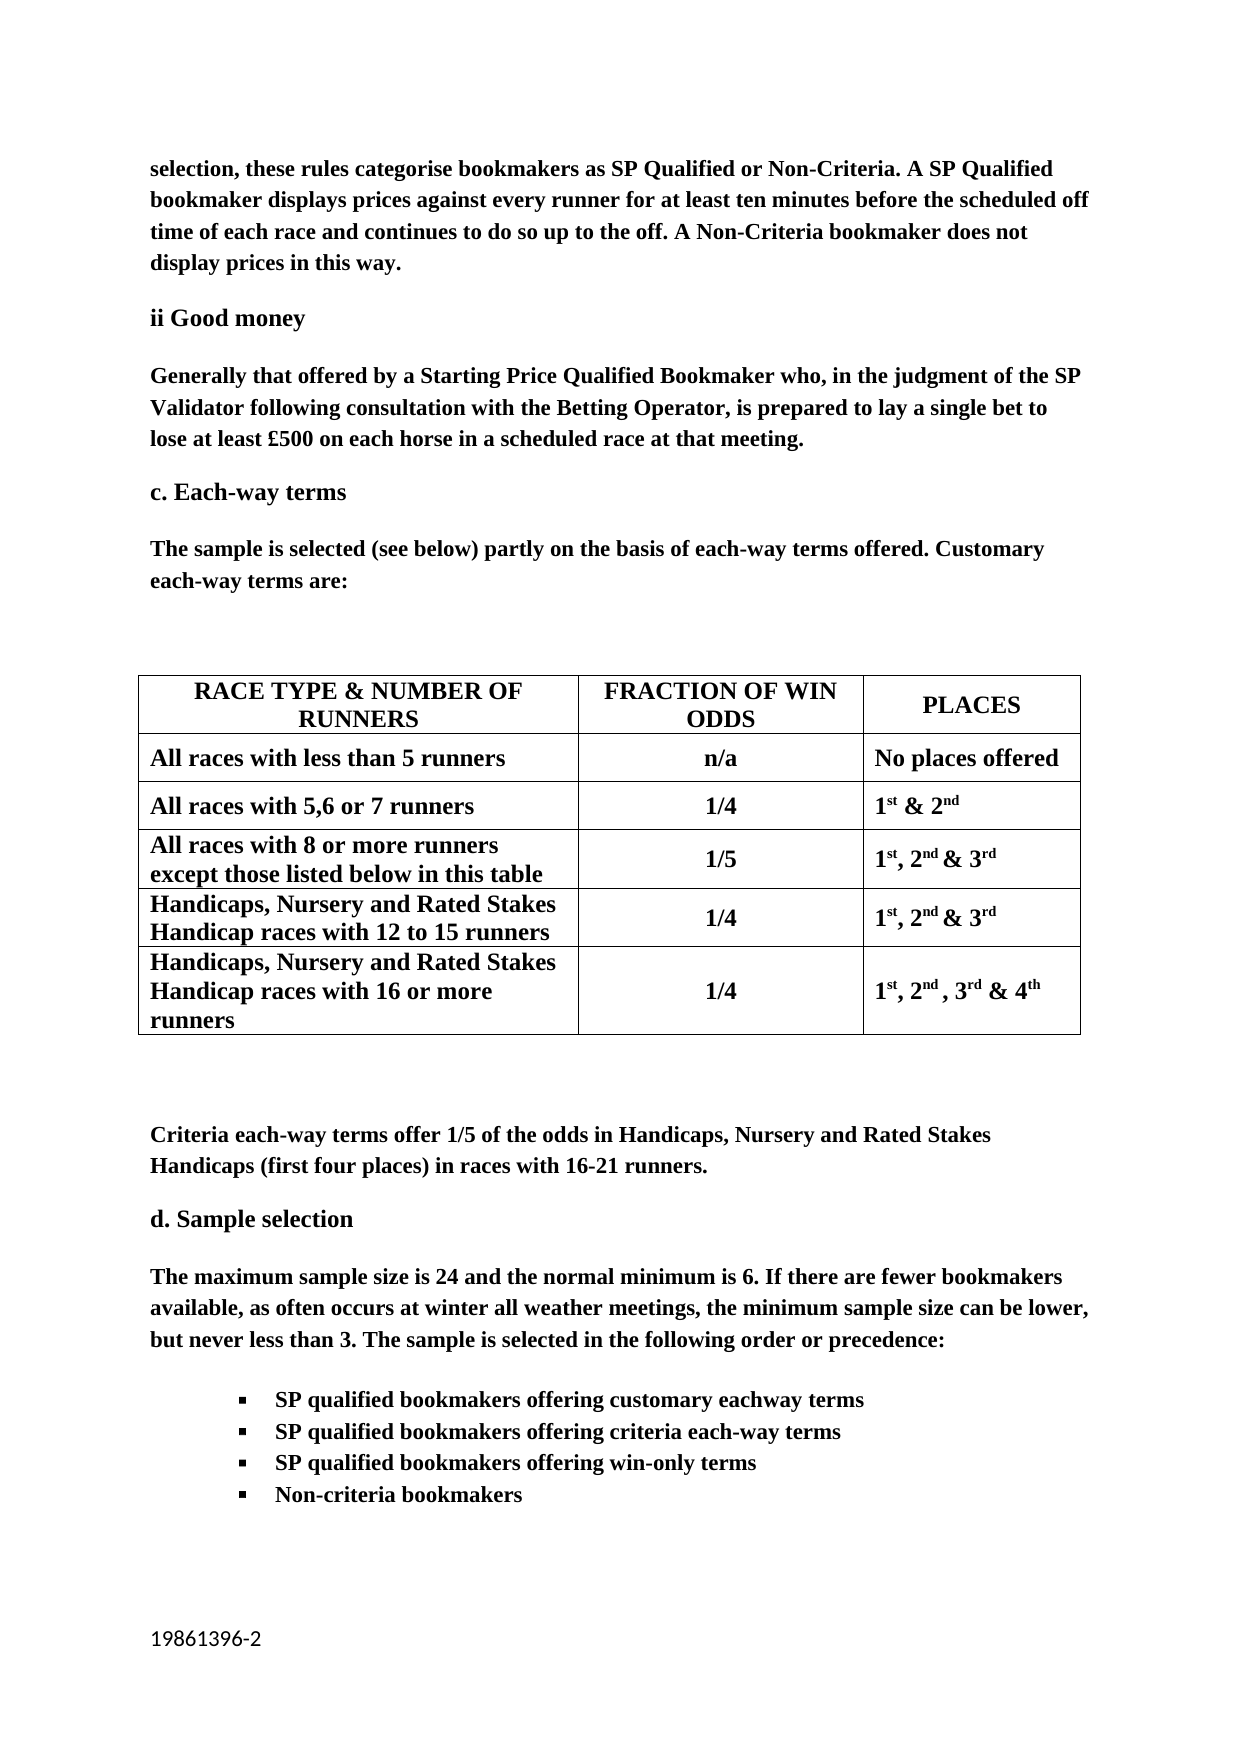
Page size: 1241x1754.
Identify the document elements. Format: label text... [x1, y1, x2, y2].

table_header FRACTION OF WIN ODDS [579, 676, 863, 733]
text Generally that offered by a Starting Price Qualified Bookmaker who, in the judgment of the SP Validator following consultation with the Betting Operator, is prepared to lay a single bet to lose at least £500 on each horse in a scheduled race at that meeting. [150, 357, 1090, 452]
table_cell 1/4 [579, 889, 863, 946]
table_cell No places offered [864, 734, 1080, 781]
table_header RACE TYPE & NUMBER OF RUNNERS [139, 676, 578, 733]
list SP qualified bookmakers offering criteria each-way terms [237, 1413, 1090, 1444]
text Criteria each-way terms offer 1/5 of the odds in Handicaps, Nursery and Rated Stakes Handicaps (first four places) in races with 16-21 runners. [150, 1116, 1090, 1179]
text The maximum sample size is 24 and the normal minimum is 6. If there are fewer bookmakers available, as often occurs at winter all weather meetings, the minimum sample size can be lower, but never less than 3. The sample is selected in the following order or precedence: [150, 1258, 1090, 1352]
text c. Each-way terms [150, 477, 1090, 505]
table_cell 1st & 2nd [864, 782, 1080, 829]
table_cell Handicaps, Nursery and Rated Stakes Handicap races with 16 or more runners [139, 947, 578, 1033]
list Non-criteria bookmakers [237, 1476, 1090, 1507]
table_cell n/a [579, 734, 863, 781]
table_cell 1/5 [579, 830, 863, 888]
table_cell 1/4 [579, 947, 863, 1033]
table_cell 1st, 2nd & 3rd [864, 889, 1080, 946]
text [150, 150, 1090, 276]
table_header PLACES [864, 676, 1080, 733]
text d. Sample selection [150, 1204, 1090, 1233]
list SP qualified bookmakers offering win-only terms [237, 1444, 1090, 1476]
table_cell 1/4 [579, 782, 863, 829]
table_cell All races with 8 or more runners except those listed below in this table [139, 830, 578, 888]
text ii Good money [150, 301, 1090, 332]
table_cell All races with 5,6 or 7 runners [139, 782, 578, 829]
table_cell Handicaps, Nursery and Rated Stakes Handicap races with 12 to 15 runners [139, 889, 578, 946]
table_cell All races with less than 5 runners [139, 734, 578, 781]
table_cell 1st, 2nd & 3rd [864, 830, 1080, 888]
text The sample is selected (see below) partly on the basis of each-way terms offered. Customary each-way terms are: [150, 530, 1090, 593]
table_cell 1st, 2nd , 3rd & 4th [864, 947, 1080, 1033]
list SP qualified bookmakers offering customary eachway terms [237, 1381, 1090, 1413]
